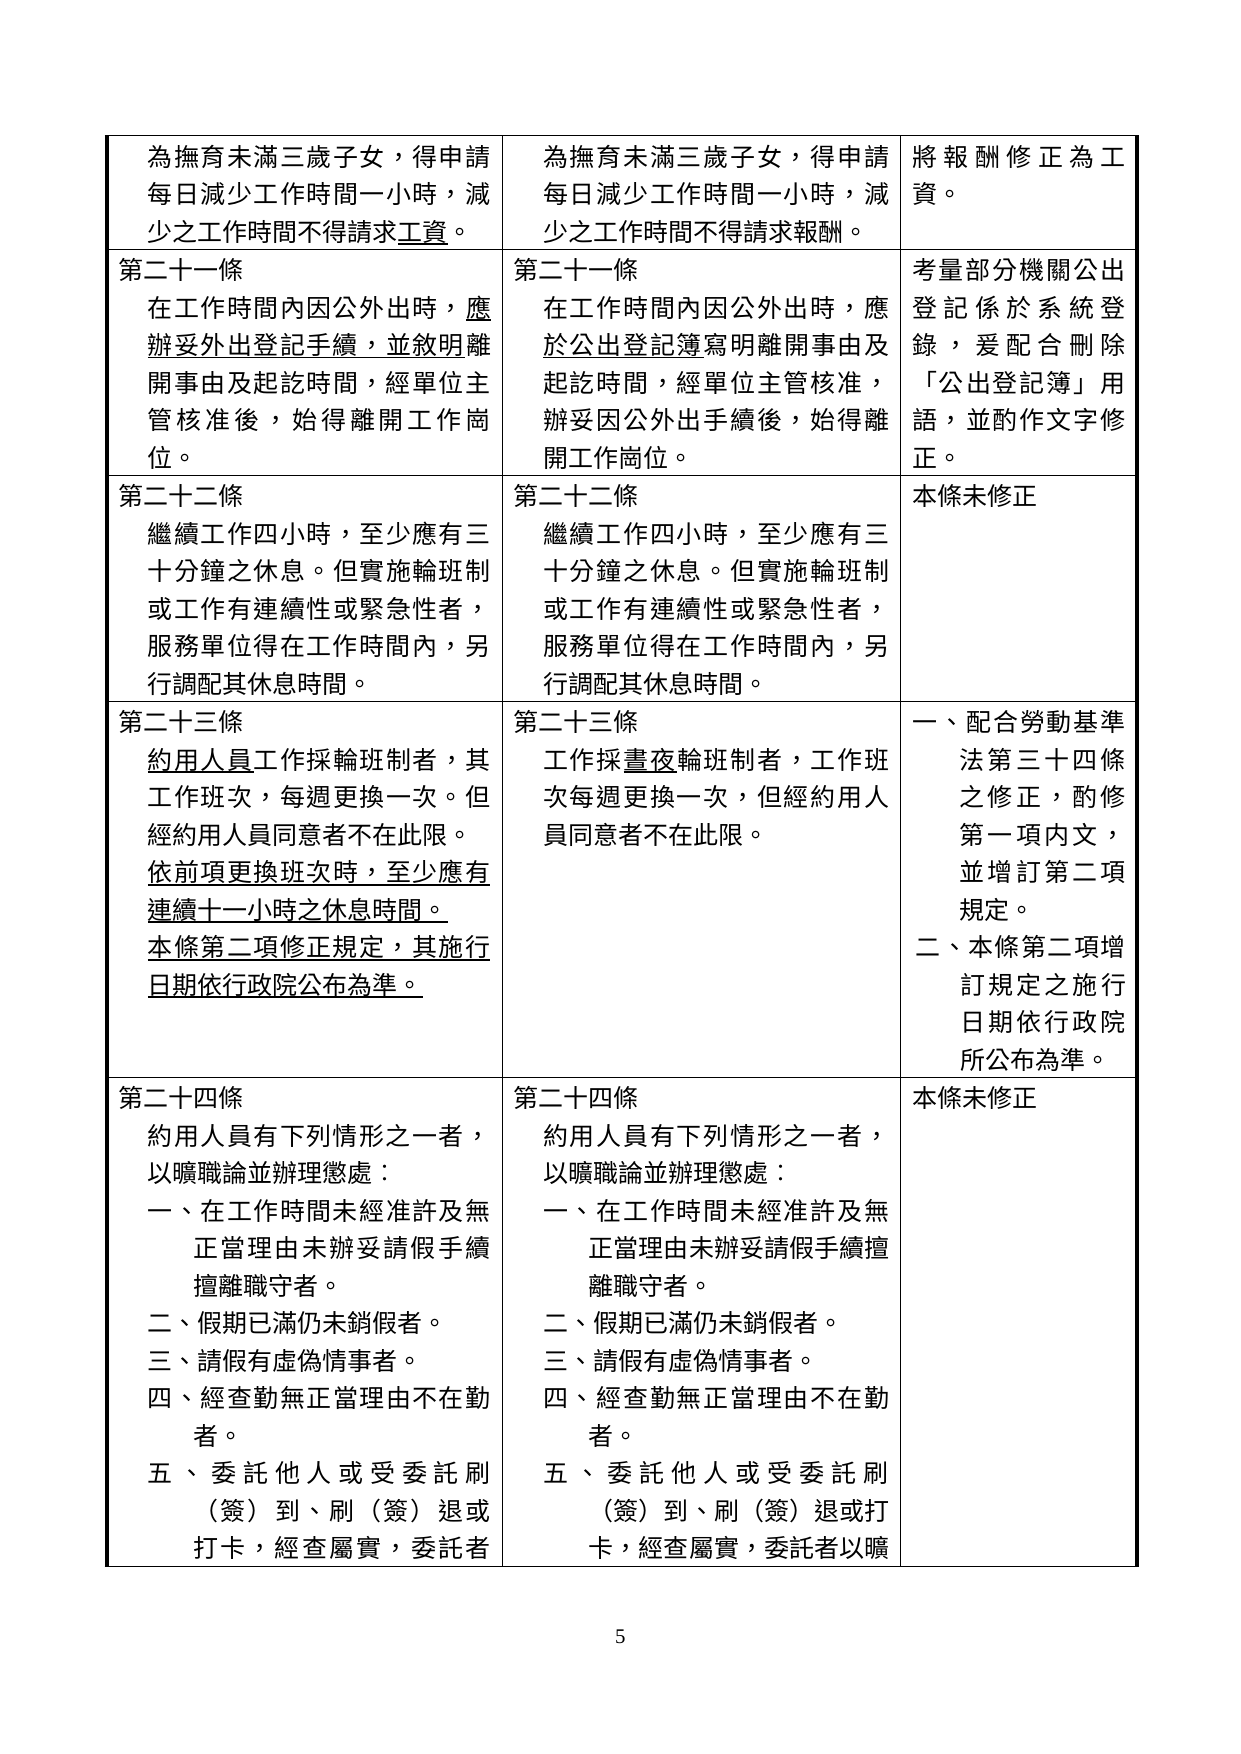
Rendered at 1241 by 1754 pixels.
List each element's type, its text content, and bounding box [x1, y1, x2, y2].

table_cell 第二十一條 在工作時間內因公外出時，應於公出登記簿寫明離開事由及起訖時間，經單位主管核准，辦妥因公外出手續後，始得離開工作崗位。 [503, 250, 900, 475]
table_cell 本條未修正 [901, 1078, 1135, 1566]
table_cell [503, 1078, 900, 1566]
table_cell 一、配合勞動基準法第三十四條之修正，酌修第一項内文，並增訂第二項規定。 二、本條第二項增訂規定之施行日期依行政院所公布為準。 [901, 702, 1135, 1077]
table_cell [503, 136, 900, 249]
table_cell 本條未修正 [901, 476, 1135, 701]
table_cell 第二十二條 繼續工作四小時，至少應有三十分鐘之休息。但實施輪班制或工作有連續性或緊急性者，服務單位得在工作時間內，另行調配其休息時間。 [109, 476, 502, 701]
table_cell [109, 1078, 502, 1566]
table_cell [109, 136, 502, 249]
table_cell 第二十三條 工作採晝夜輪班制者，工作班次每週更換一次，但經約用人員同意者不在此限。 [503, 702, 900, 1077]
table_cell 考量部分機關公出登記係於系統登錄，爰配合刪除「公出登記簿」用語，並酌作文字修正。 [901, 250, 1135, 475]
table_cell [901, 136, 1135, 249]
table_cell 第二十一條 在工作時間內因公外出時，應辦妥外出登記手續，並敘明離開事由及起訖時間，經單位主管核准後，始得離開工作崗位。 [109, 250, 502, 475]
table_cell 第二十二條 繼續工作四小時，至少應有三十分鐘之休息。但實施輪班制或工作有連續性或緊急性者，服務單位得在工作時間內，另行調配其休息時間。 [503, 476, 900, 701]
table_cell 第二十三條 約用人員工作採輪班制者，其工作班次，每週更換一次。但經約用人員同意者不在此限。 依前項更換班次時，至少應有連續十一小時之休息時間。 本條第二項修正規定，其施行日期依行政院公布為準。 [109, 702, 502, 1077]
